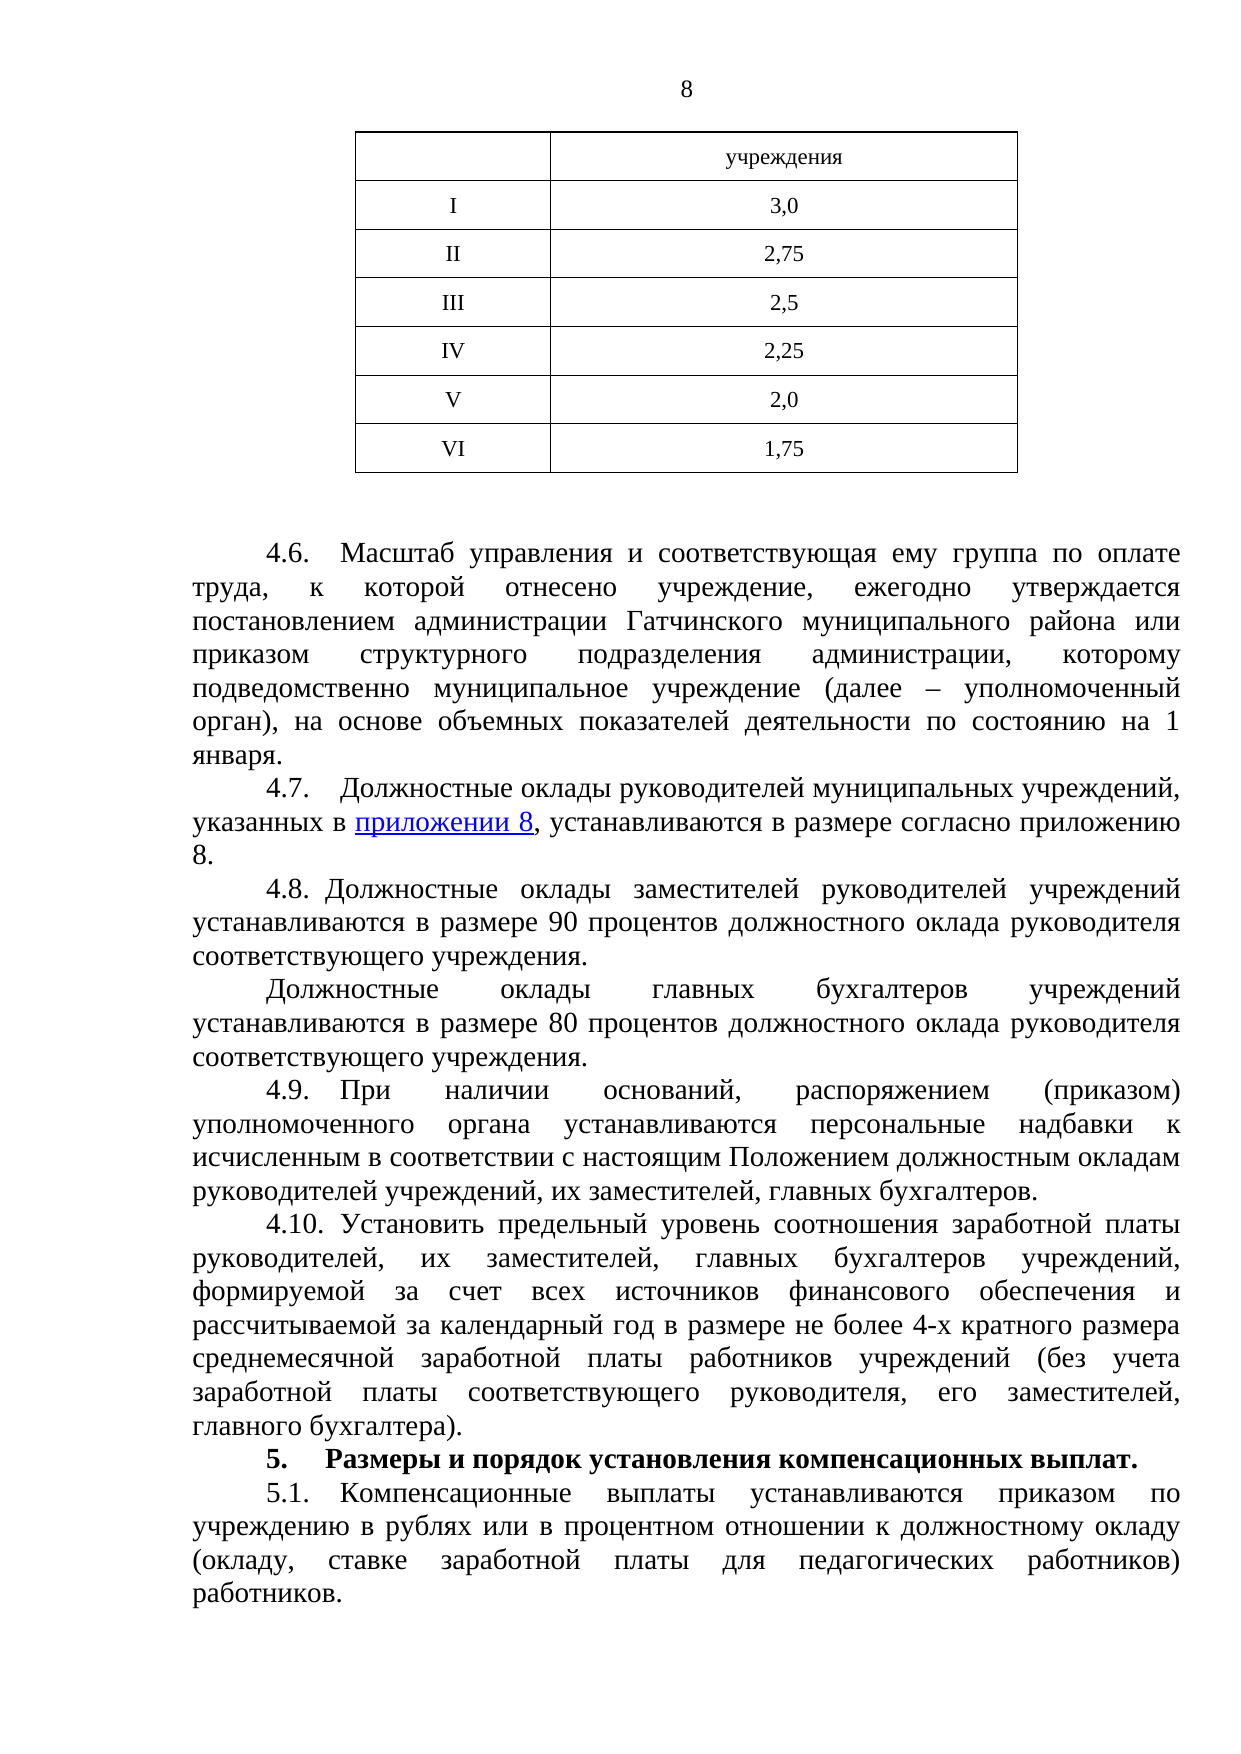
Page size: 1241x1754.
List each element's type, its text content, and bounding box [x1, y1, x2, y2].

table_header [551, 133, 1017, 180]
list Должностные оклады заместителей руководителей учреждений устанавливаются в размере 90 процентов должностного оклада руководителя соответствующего учреждения. [192, 871, 1181, 972]
table_cell V [356, 376, 550, 423]
list При наличии оснований, распоряжением (приказом) уполномоченного органа устанавливаются персональные надбавки к исчисленным в соответствии с настоящим Положением должностным окладам руководителей учреждений, их заместителей, главных бухгалтеров. [192, 1072, 1181, 1206]
table_cell 2,25 [551, 327, 1017, 374]
table_cell 2,5 [551, 278, 1017, 326]
table_cell I [356, 181, 550, 229]
list Масштаб управления и соответствующая ему группа по оплате труда, к которой отнесено учреждение, ежегодно утверждается постановлением администрации Гатчинского муниципального района или приказом структурного подразделения администрации, которому подведомственно муниципальное учреждение (далее – уполномоченный орган), на основе объемных показателей деятельности по состоянию на 1 января. [192, 536, 1181, 770]
list Должностные оклады руководителей муниципальных учреждений, указанных в приложении 8, устанавливаются в размере согласно приложению 8. [192, 770, 1181, 871]
list Установить предельный уровень соотношения заработной платы руководителей, их заместителей, главных бухгалтеров учреждений, формируемой за счет всех источников финансового обеспечения и рассчитываемой за календарный год в размере не более 4-х кратного размера среднемесячной заработной платы работников учреждений (без учета заработной платы соответствующего руководителя, его заместителей, главного бухгалтера). [192, 1206, 1181, 1441]
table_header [356, 133, 550, 180]
table_cell II [356, 230, 550, 277]
table_cell 2,75 [551, 230, 1017, 277]
table_cell IV [356, 327, 550, 374]
list Компенсационные выплаты устанавливаются приказом по учреждению в рублях или в процентном отношении к должностному окладу (окладу, ставке заработной платы для педагогических работников) работников. [192, 1475, 1181, 1609]
table_cell 2,0 [551, 376, 1017, 423]
table_cell III [356, 278, 550, 326]
list Размеры и порядок установления компенсационных выплат. [192, 1441, 1181, 1475]
table_cell VI [356, 424, 550, 472]
table_cell 3,0 [551, 181, 1017, 229]
text Должностные оклады главных бухгалтеров учреждений устанавливаются в размере 80 процентов должностного оклада руководителя соответствующего учреждения. [192, 972, 1181, 1072]
table_cell 1,75 [551, 424, 1017, 472]
